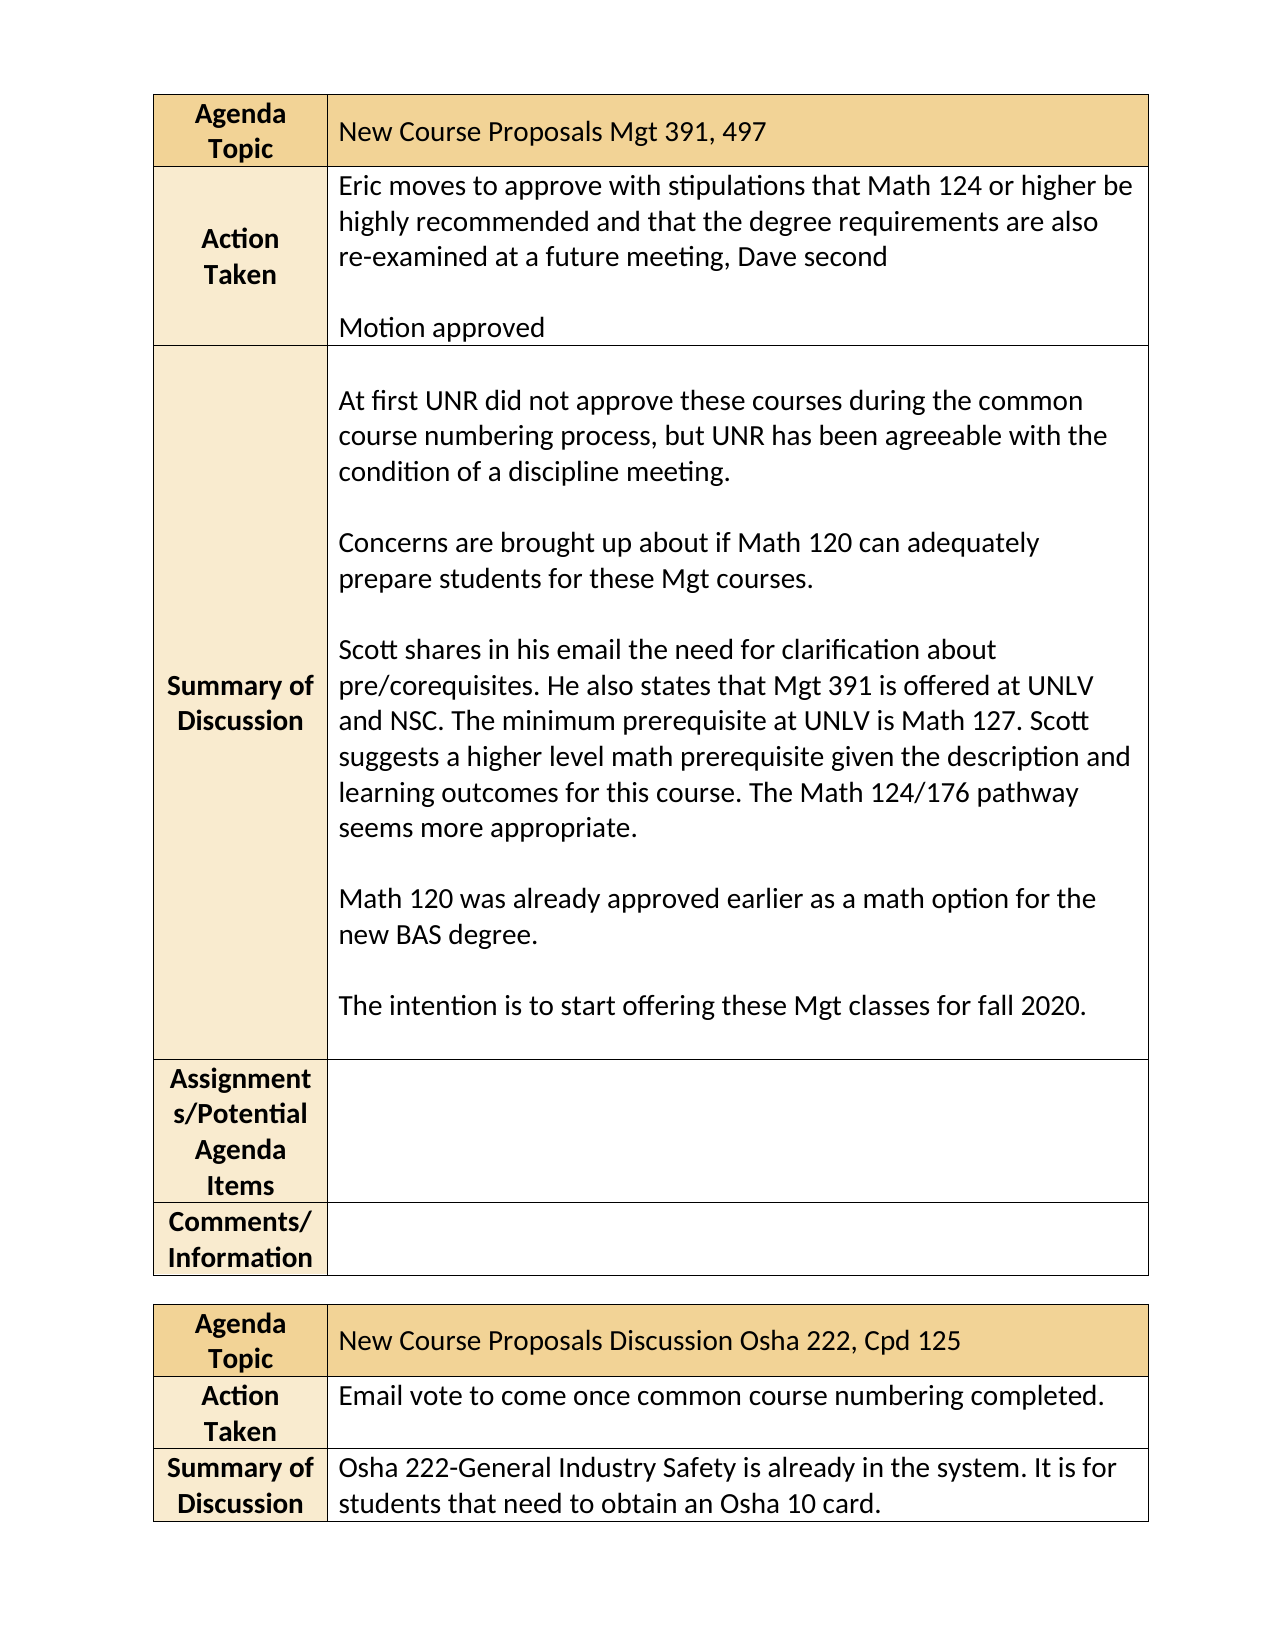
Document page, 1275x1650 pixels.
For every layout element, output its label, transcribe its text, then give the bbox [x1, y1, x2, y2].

table_cell Summary of Discussion [154, 346, 327, 1059]
table_header Agenda Topic [154, 1305, 327, 1376]
table_header New Course Proposals Mgt 391, 497 [328, 95, 1148, 166]
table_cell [328, 1449, 1148, 1521]
table_cell Assignments/Potential Agenda Items [154, 1060, 327, 1202]
table_cell Comments/Information [154, 1203, 327, 1274]
table_cell Action Taken [154, 1377, 327, 1448]
table_cell Eric moves to approve with stipulations that Math 124 or higher be highly recommended and that the degree requirements are also re-examined at a future meeting, Dave second Motion approved [328, 167, 1148, 345]
table_header Agenda Topic [154, 95, 327, 166]
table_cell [154, 1449, 327, 1521]
table_cell At first UNR did not approve these courses during the common course numbering process, but UNR has been agreeable with the condition of a discipline meeting. Concerns are brought up about if Math 120 can adequately prepare students for these Mgt courses. Scott shares in his email the need for clarification about pre/corequisites. He also states that Mgt 391 is offered at UNLV and NSC. The minimum prerequisite at UNLV is Math 127. Scott suggests a higher level math prerequisite given the description and learning outcomes for this course. The Math 124/176 pathway seems more appropriate. Math 120 was already approved earlier as a math option for the new BAS degree. The intention is to start offering these Mgt classes for fall 2020. [328, 346, 1148, 1059]
table_header New Course Proposals Discussion Osha 222, Cpd 125 [328, 1305, 1148, 1376]
table_cell Email vote to come once common course numbering completed. [328, 1377, 1148, 1448]
table_cell [328, 1203, 1148, 1274]
table_cell Action Taken [154, 167, 327, 345]
table_cell [328, 1060, 1148, 1202]
